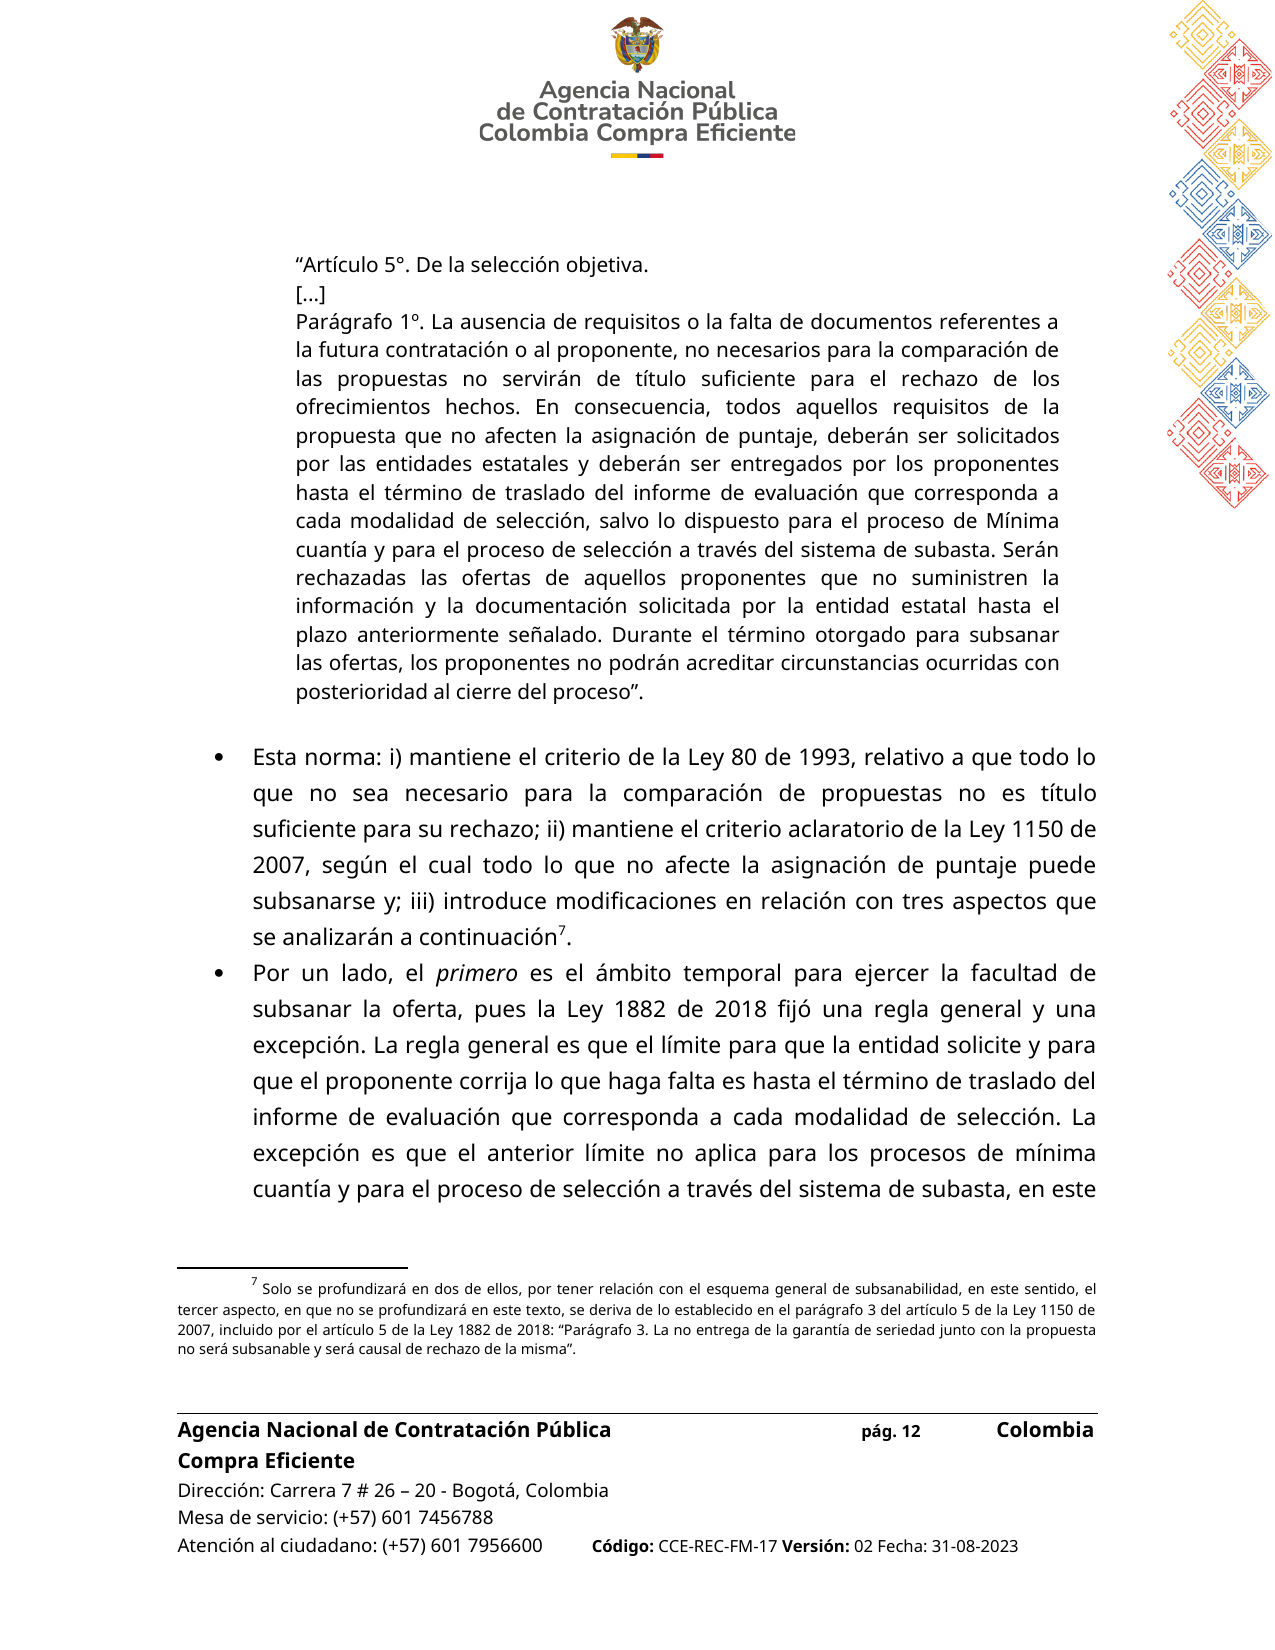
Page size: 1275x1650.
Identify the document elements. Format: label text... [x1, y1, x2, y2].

list Esta norma: i) mantiene el criterio de la Ley 80 de 1993, relativo a que todo lo que no sea necesario para la comparación de propuestas no es título suficiente para su rechazo; ii) mantiene el criterio aclaratorio de la Ley 1150 de 2007, según el cual todo lo que no afecte la asignación de puntaje puede subsanarse y; iii) introduce modificaciones en relación con tres aspectos que se analizarán a continuación. [215, 741, 1098, 952]
picture [1165, 0, 1272, 506]
list “Artículo 5°. De la selección objetiva. [295, 250, 1061, 279]
list [...] [295, 279, 1061, 307]
picture [479, 17, 796, 158]
list Parágrafo 1º. La ausencia de requisitos o la falta de documentos referentes a la futura contratación o al proponente, no necesarios para la comparación de las propuestas no servirán de título suficiente para el rechazo de los ofrecimientos hechos. En consecuencia, todos aquellos requisitos de la propuesta que no afecten la asignación de puntaje, deberán ser solicitados por las entidades estatales y deberán ser entregados por los proponentes hasta el término de traslado del informe de evaluación que corresponda a cada modalidad de selección, salvo lo dispuesto para el proceso de Mínima cuantía y para el proceso de selección a través del sistema de subasta. Serán rechazadas las ofertas de aquellos proponentes que no suministren la información y la documentación solicitada por la entidad estatal hasta el plazo anteriormente señalado. Durante el término otorgado para subsanar las ofertas, los proponentes no podrán acreditar circunstancias ocurridas con posterioridad al cierre del proceso”. [295, 307, 1061, 705]
